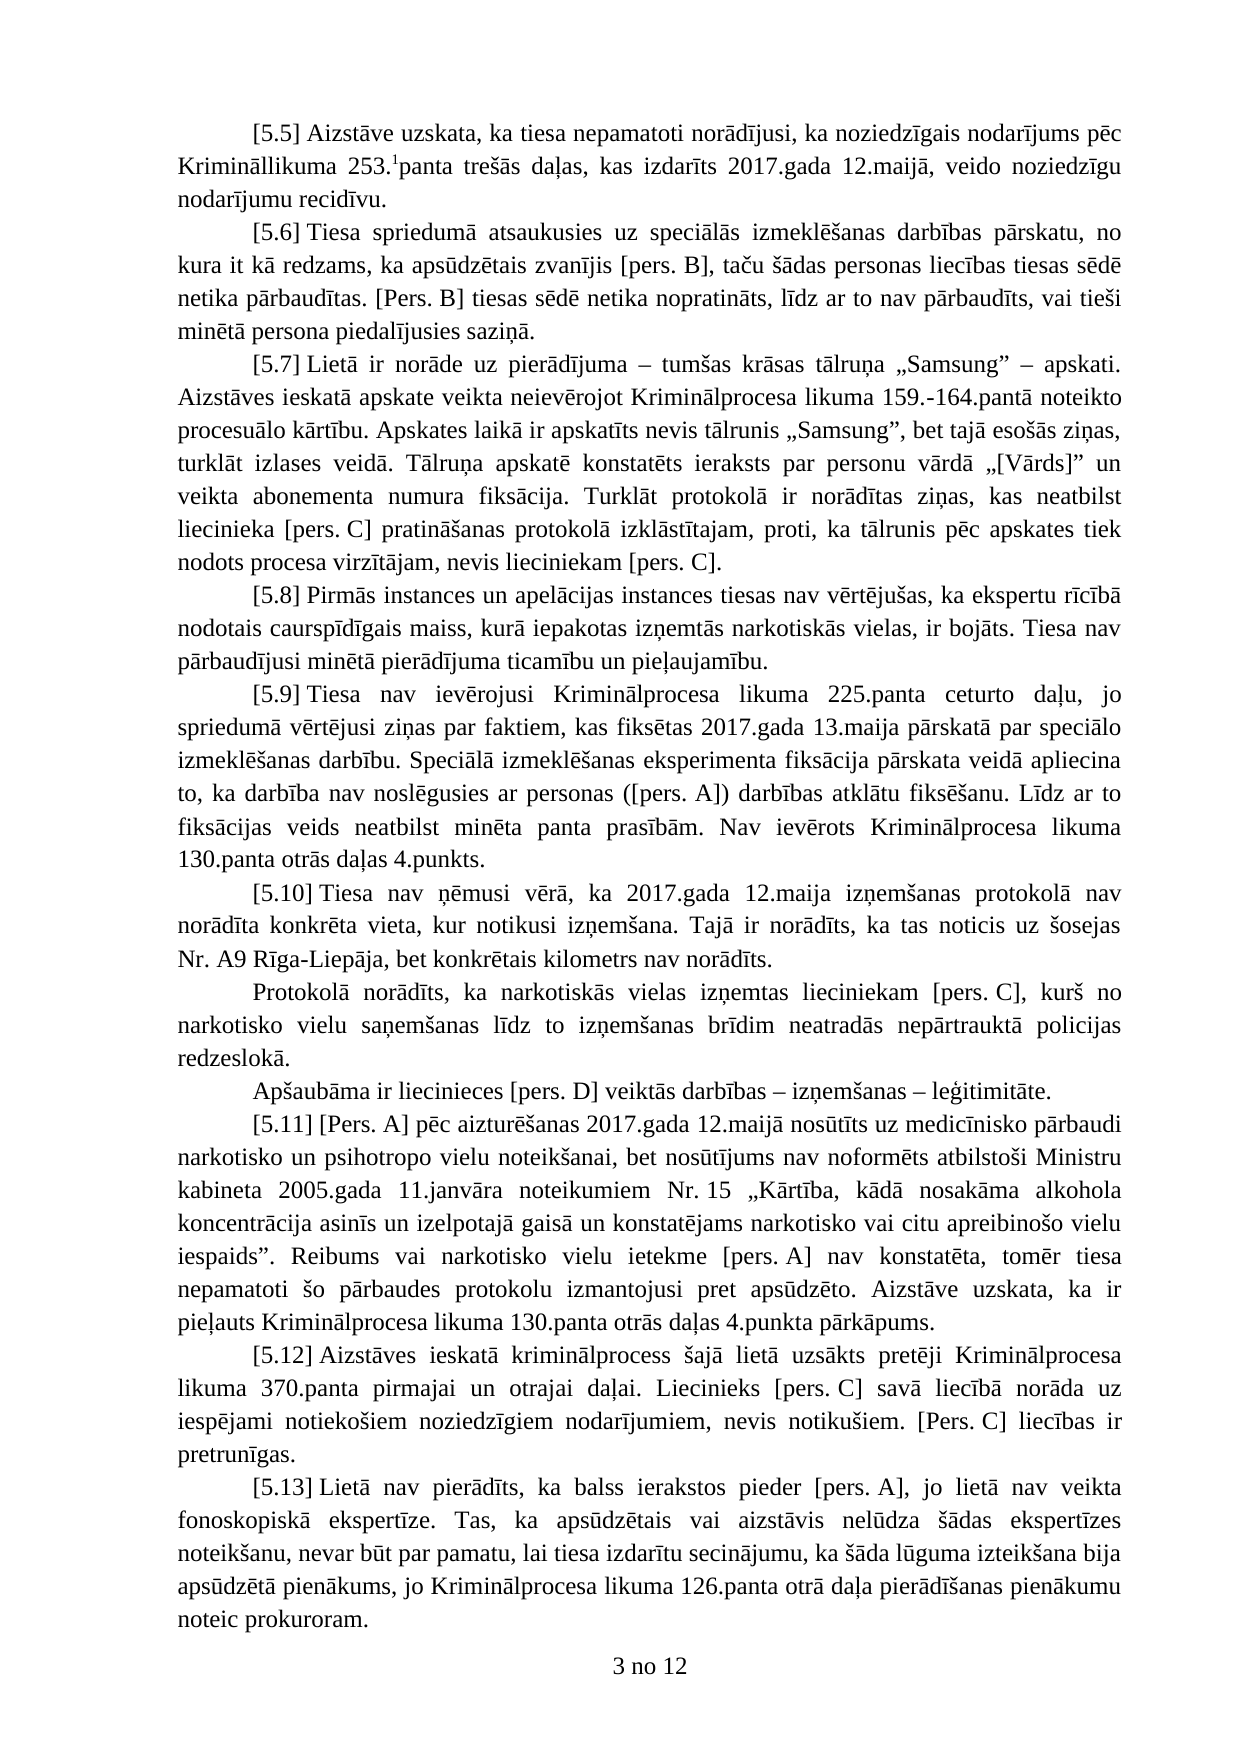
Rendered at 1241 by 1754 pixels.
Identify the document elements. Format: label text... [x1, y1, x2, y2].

text [5.10] Tiesa nav ņēmusi vērā, ka 2017.gada 12.maija izņemšanas protokolā nav norādīta konkrēta vieta, kur notikusi izņemšana. Tajā ir norādīts, ka tas noticis uz šosejas Nr. A9 Rīga-Liepāja, bet konkrētais kilometrs nav norādīts. [177, 878, 1122, 972]
text [5.9] Tiesa nav ievērojusi Kriminālprocesa likuma 225.panta ceturto daļu, jo spriedumā vērtējusi ziņas par faktiem, kas fiksētas 2017.gada 13.maija pārskatā par speciālo izmeklēšanas darbību. Speciālā izmeklēšanas eksperimenta fiksācija pārskata veidā apliecina to, ka darbība nav noslēgusies ar personas ([pers. A]) darbības atklātu fiksēšanu. Līdz ar to fiksācijas veids neatbilst minēta panta prasībām. Nav ievērots Kriminālprocesa likuma 130.panta otrās daļas 4.punkts. [177, 679, 1122, 873]
text [5.6] Tiesa spriedumā atsaukusies uz speciālās izmeklēšanas darbības pārskatu, no kura it kā redzams, ka apsūdzētais zvanījis [pers. B], taču šādas personas liecības tiesas sēdē netika pārbaudītas. [Pers. B] tiesas sēdē netika nopratināts, līdz ar to nav pārbaudīts, vai tieši minētā persona piedalījusies saziņā. [177, 217, 1122, 345]
text [5.8] Pirmās instances un apelācijas instances tiesas nav vērtējušas, ka ekspertu rīcībā nodotais caurspīdīgais maiss, kurā iepakotas izņemtās narkotiskās vielas, ir bojāts. Tiesa nav pārbaudījusi minētā pierādījuma ticamību un pieļaujamību. [177, 580, 1122, 675]
text Protokolā norādīts, ka narkotiskās vielas izņemtas lieciniekam [pers. C], kurš no narkotisko vielu saņemšanas līdz to izņemšanas brīdim neatradās nepārtrauktā policijas redzeslokā. [177, 977, 1122, 1071]
text [5.12] Aizstāves ieskatā kriminālprocess šajā lietā uzsākts pretēji Kriminālprocesa likuma 370.panta pirmajai un otrajai daļai. Liecinieks [pers. C] savā liecībā norāda uz iespējami notiekošiem noziedzīgiem nodarījumiem, nevis notikušiem. [Pers. C] liecības ir pretrunīgas. [177, 1340, 1122, 1468]
text Apšaubāma ir liecinieces [pers. D] veiktās darbības – izņemšanas – leģitimitāte. [177, 1076, 1122, 1104]
text [5.11] [Pers. A] pēc aizturēšanas 2017.gada 12.maijā nosūtīts uz medicīnisko pārbaudi narkotisko un psihotropo vielu noteikšanai, bet nosūtījums nav noformēts atbilstoši Ministru kabineta 2005.gada 11.janvāra noteikumiem Nr. 15 „Kārtība, kādā nosakāma alkohola koncentrācija asinīs un izelpotajā gaisā un konstatējams narkotisko vai citu apreibinošo vielu iespaids”. Reibums vai narkotisko vielu ietekme [pers. A] nav konstatēta, tomēr tiesa nepamatoti šo pārbaudes protokolu izmantojusi pret apsūdzēto. Aizstāve uzskata, ka ir pieļauts Kriminālprocesa likuma 130.panta otrās daļas 4.punkta pārkāpums. [177, 1109, 1122, 1336]
text [5.13] Lietā nav pierādīts, ka balss ierakstos pieder [pers. A], jo lietā nav veikta fonoskopiskā ekspertīze. Tas, ka apsūdzētais vai aizstāvis nelūdza šādas ekspertīzes noteikšanu, nevar būt par pamatu, lai tiesa izdarītu secinājumu, ka šāda lūguma izteikšana bija apsūdzētā pienākums, jo Kriminālprocesa likuma 126.panta otrā daļa pierādīšanas pienākumu noteic prokuroram. [177, 1472, 1122, 1633]
text [5.7] Lietā ir norāde uz pierādījuma – tumšas krāsas tālruņa „Samsung” – apskati. Aizstāves ieskatā apskate veikta neievērojot Kriminālprocesa likuma 159.-164.pantā noteikto procesuālo kārtību. Apskates laikā ir apskatīts nevis tālrunis „Samsung”, bet tajā esošās ziņas, turklāt izlases veidā. Tālruņa apskatē konstatēts ieraksts par personu vārdā „[Vārds]” un veikta abonementa numura fiksācija. Turklāt protokolā ir norādītas ziņas, kas neatbilst liecinieka [pers. C] pratināšanas protokolā izklāstītajam, proti, ka tālrunis pēc apskates tiek nodots procesa virzītājam, nevis lieciniekam [pers. C]. [177, 349, 1122, 576]
text [5.5] Aizstāve uzskata, ka tiesa nepamatoti norādījusi, ka noziedzīgais nodarījums pēc Krimināllikuma 253.1panta trešās daļas, kas izdarīts 2017.gada 12.maijā, veido noziedzīgu nodarījumu recidīvu. [177, 118, 1122, 213]
